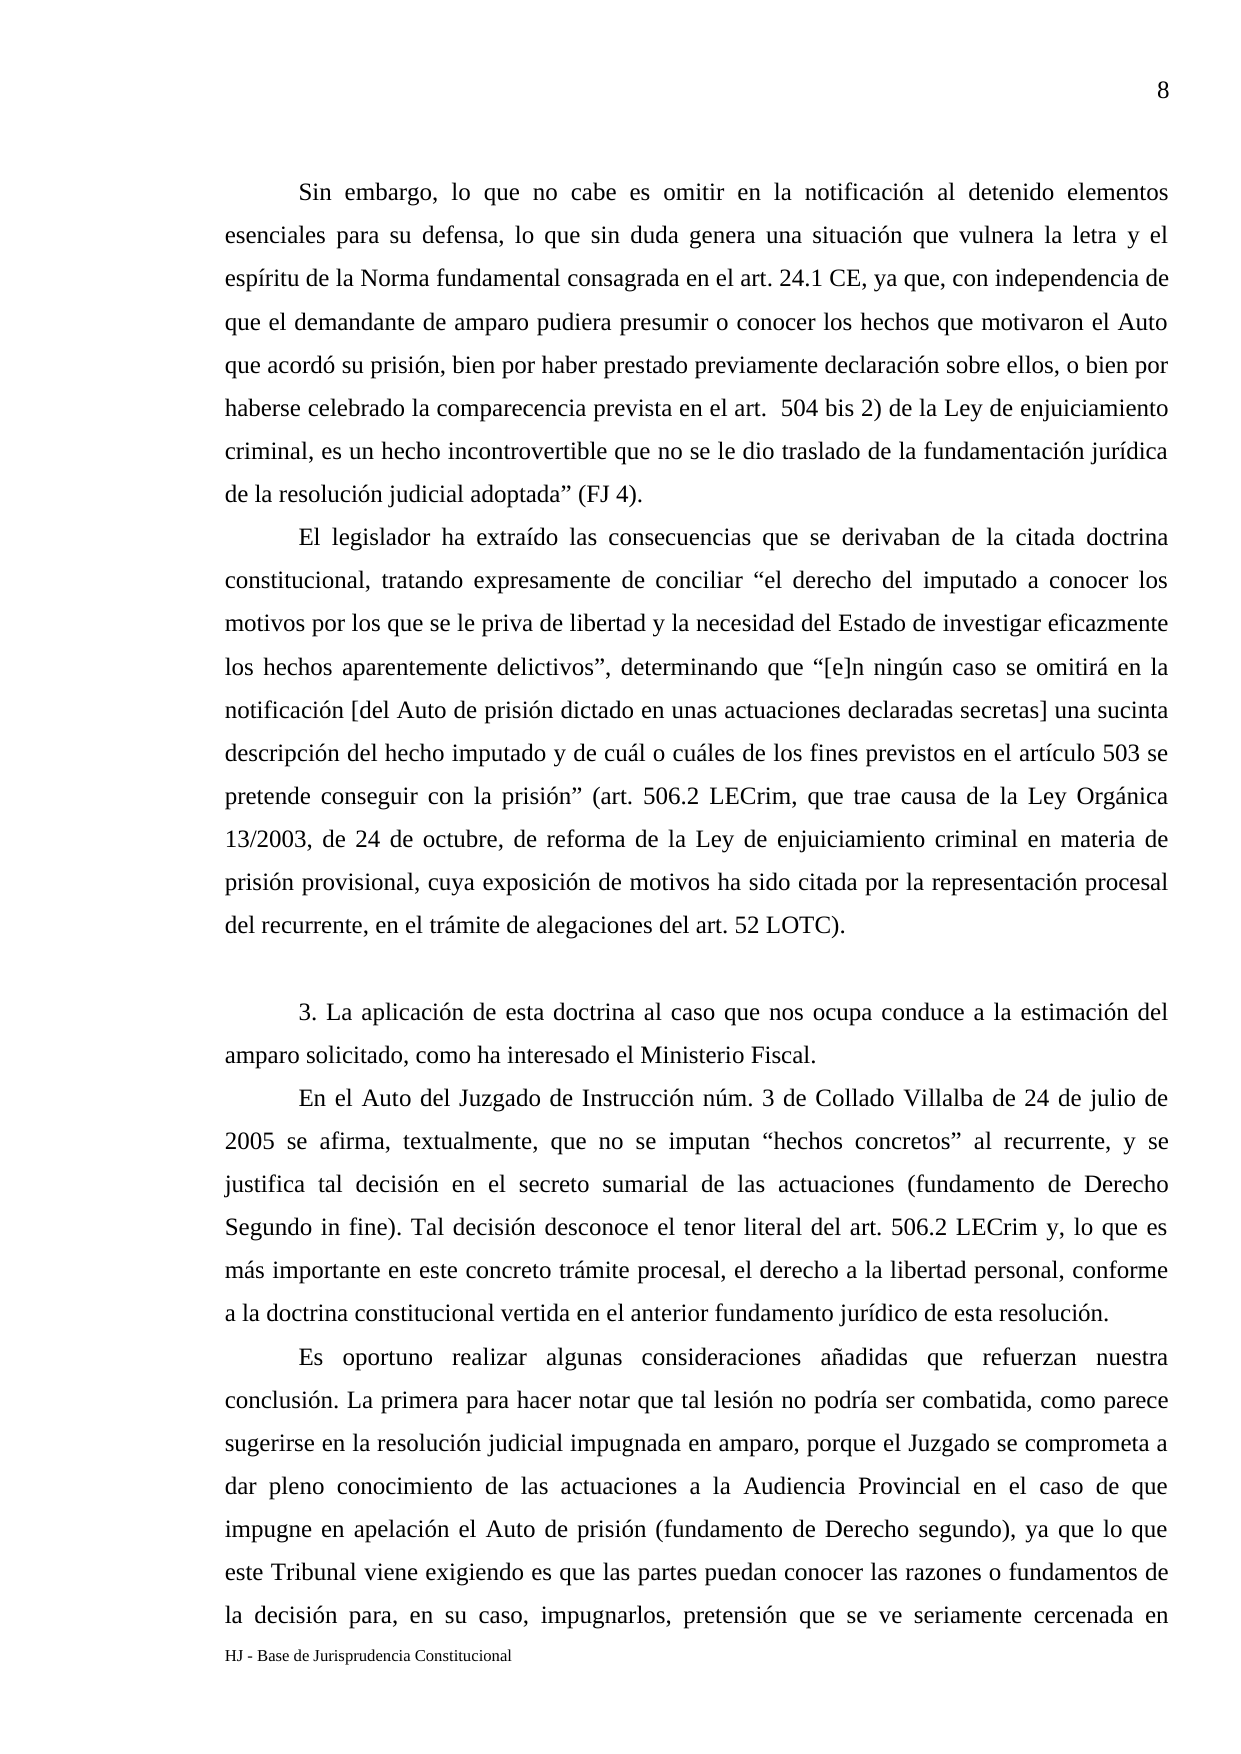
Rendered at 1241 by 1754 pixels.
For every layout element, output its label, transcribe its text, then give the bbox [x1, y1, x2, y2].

text En el Auto del Juzgado de Instrucción núm. 3 de Collado Villalba de 24 de julio de 2005 se afirma, textualmente, que no se imputan “hechos concretos” al recurrente, y se justifica tal decisión en el secreto sumarial de las actuaciones (fundamento de Derecho Segundo in fine). Tal decisión desconoce el tenor literal del art. 506.2 LECrim y, lo que es más importante en este concreto trámite procesal, el derecho a la libertad personal, conforme a la doctrina constitucional vertida en el anterior fundamento jurídico de esta resolución. [224, 1083, 1169, 1327]
text 3. La aplicación de esta doctrina al caso que nos ocupa conduce a la estimación del amparo solicitado, como ha interesado el Ministerio Fiscal. [224, 997, 1169, 1068]
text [224, 1342, 1169, 1629]
text El legislador ha extraído las consecuencias que se derivaban de la citada doctrina constitucional, tratando expresamente de conciliar “el derecho del imputado a conocer los motivos por los que se le priva de libertad y la necesidad del Estado de investigar eficazmente los hechos aparentemente delictivos”, determinando que “[e]n ningún caso se omitirá en la notificación [del Auto de prisión dictado en unas actuaciones declaradas secretas] una sucinta descripción del hecho imputado y de cuál o cuáles de los fines previstos en el artículo 503 se pretende conseguir con la prisión” (art. 506.2 LECrim, que trae causa de la Ley Orgánica 13/2003, de 24 de octubre, de reforma de la Ley de enjuiciamiento criminal en materia de prisión provisional, cuya exposición de motivos ha sido citada por la representación procesal del recurrente, en el trámite de alegaciones del art. 52 LOTC). [224, 522, 1169, 939]
text Sin embargo, lo que no cabe es omitir en la notificación al detenido elementos esenciales para su defensa, lo que sin duda genera una situación que vulnera la letra y el espíritu de la Norma fundamental consagrada en el art. 24.1 CE, ya que, con independencia de que el demandante de amparo pudiera presumir o conocer los hechos que motivaron el Auto que acordó su prisión, bien por haber prestado previamente declaración sobre ellos, o bien por haberse celebrado la comparecencia prevista en el art. 504 bis 2) de la Ley de enjuiciamiento criminal, es un hecho incontrovertible que no se le dio traslado de la fundamentación jurídica de la resolución judicial adoptada” (FJ 4). [224, 177, 1169, 508]
